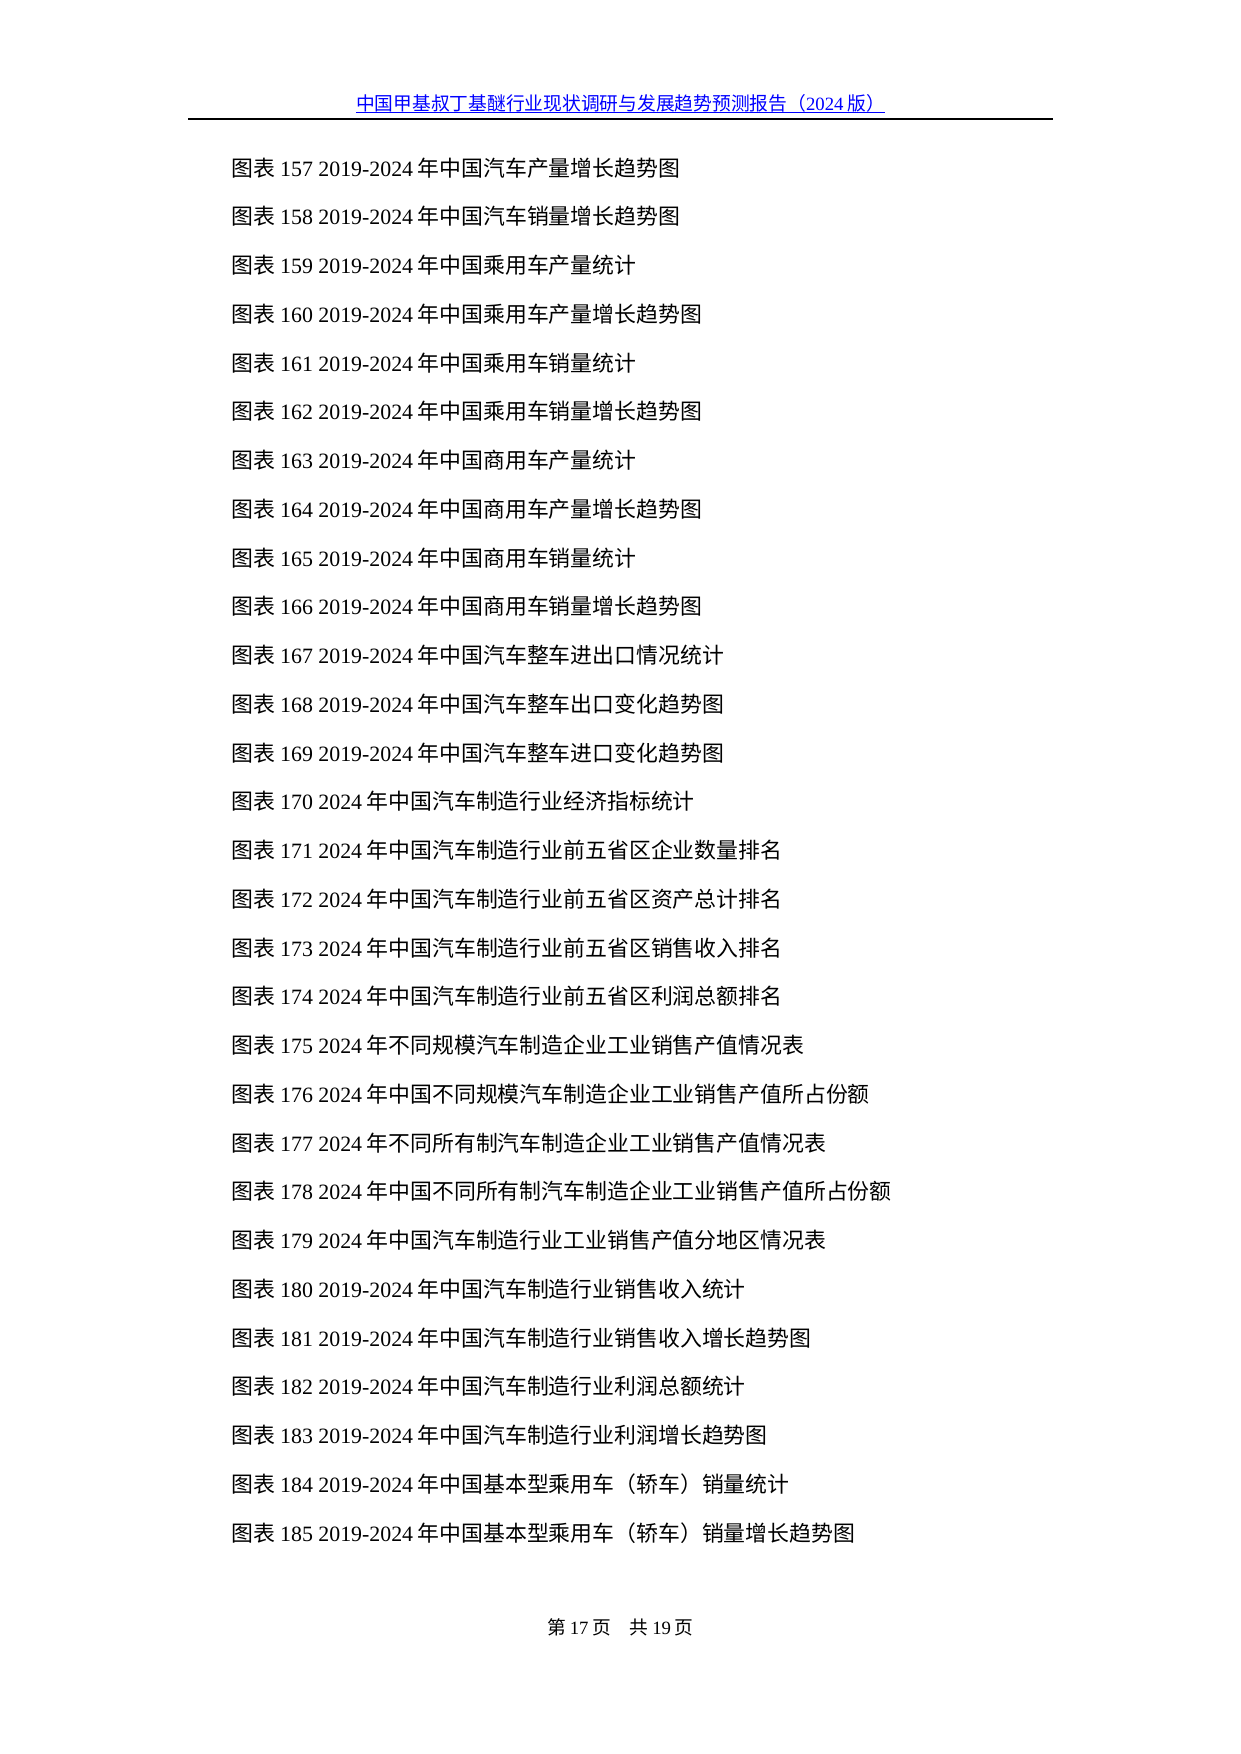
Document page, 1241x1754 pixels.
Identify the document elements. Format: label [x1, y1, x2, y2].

text [187, 150, 1053, 1548]
